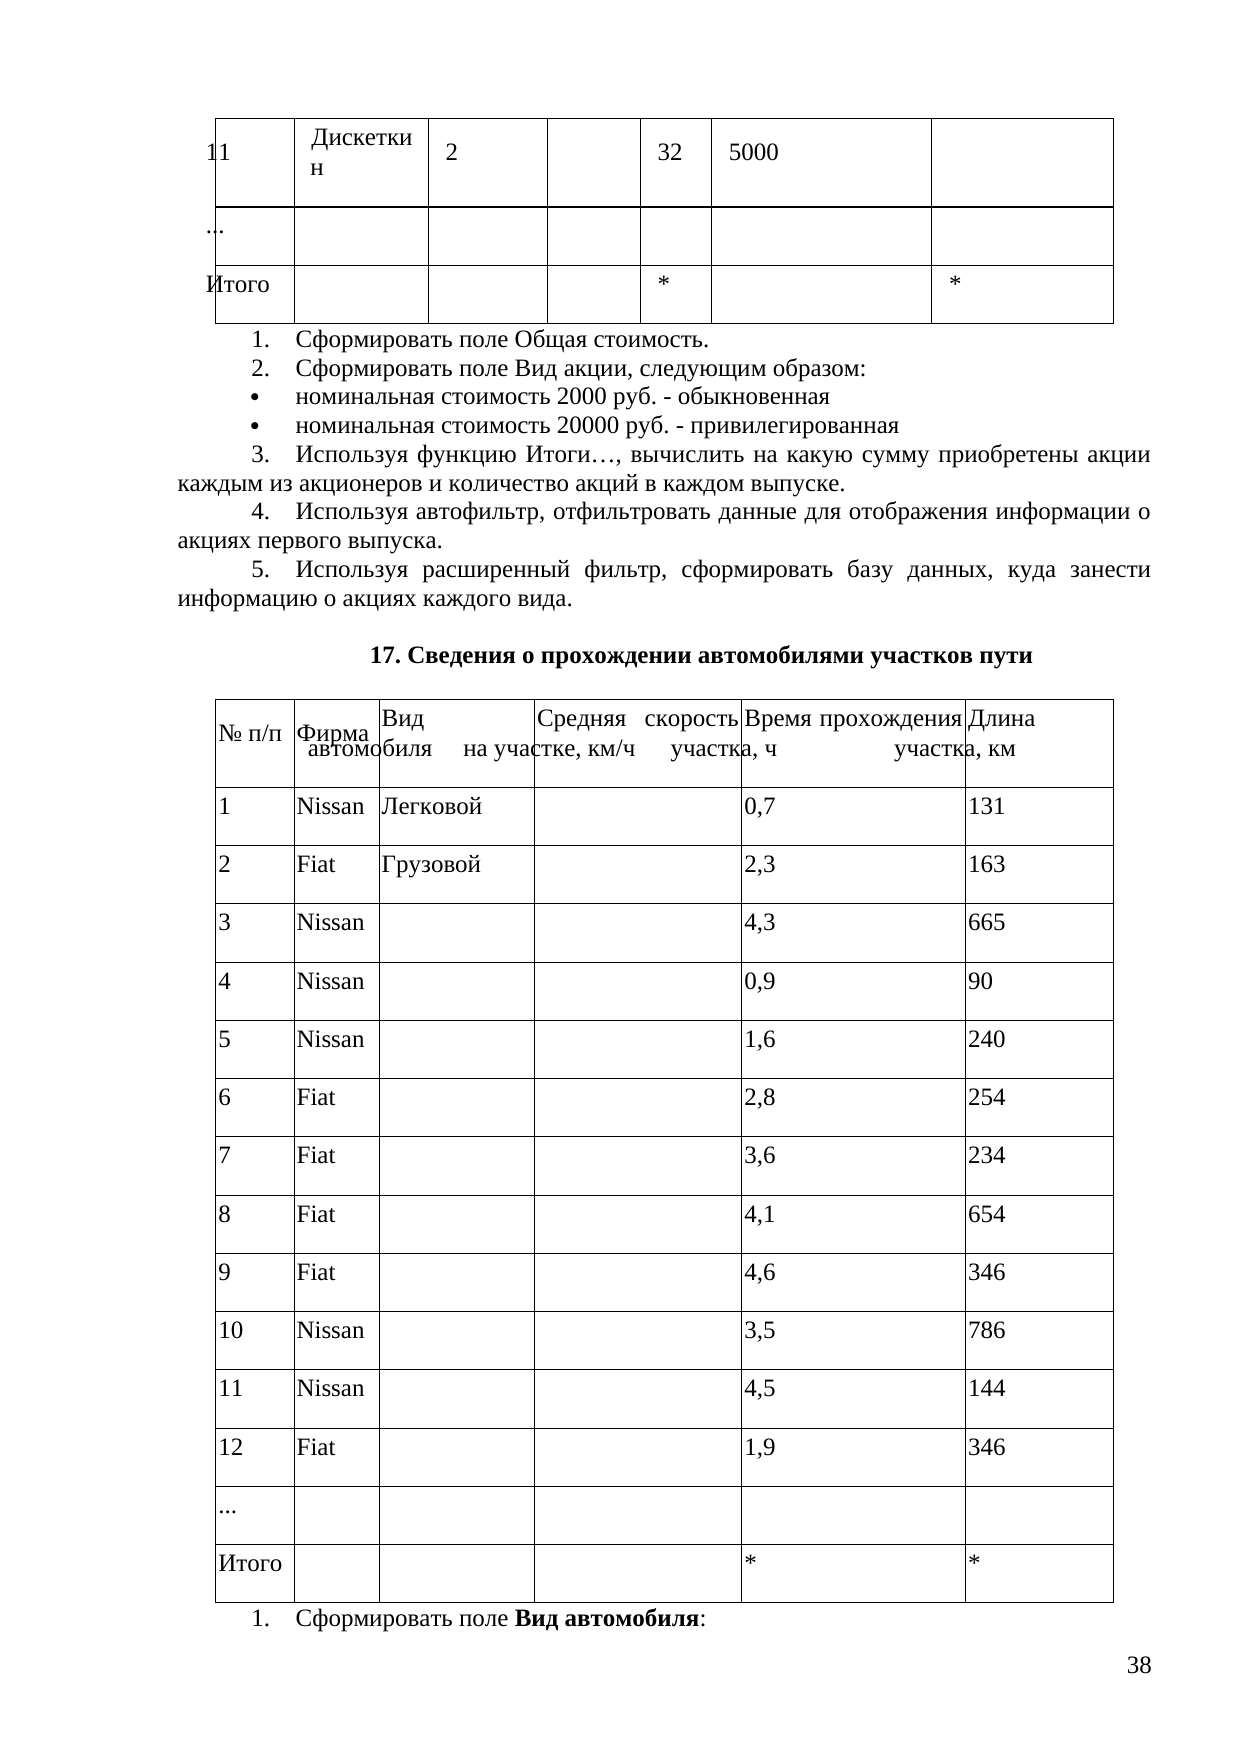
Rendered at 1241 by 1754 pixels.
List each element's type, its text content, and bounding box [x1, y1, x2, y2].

text 17. Сведения о прохождении автомобилями участков пути [177, 641, 1152, 669]
table_cell * [932, 266, 1113, 323]
table_cell 665 [966, 904, 1113, 962]
table_cell [535, 788, 741, 845]
table_header Фирма [295, 700, 379, 787]
table_cell [295, 208, 428, 265]
list Сформировать поле Общая стоимость. [177, 324, 1152, 353]
table_cell 2,8 [742, 1079, 965, 1136]
table_cell Грузовой [380, 846, 534, 903]
table_header Вид автомобиля [380, 700, 534, 787]
table_cell 3,5 [742, 1312, 965, 1369]
table_cell [535, 963, 741, 1020]
table_cell 163 [966, 846, 1113, 903]
table_cell Fiat [295, 1254, 379, 1311]
table_cell [712, 208, 931, 265]
table_cell [380, 1196, 534, 1253]
table_cell 10 [216, 1312, 294, 1369]
table_cell [535, 904, 741, 962]
table_cell 240 [966, 1021, 1113, 1078]
table_cell [548, 119, 640, 206]
table_cell [535, 1254, 741, 1311]
table_cell 786 [966, 1312, 1113, 1369]
table_cell Nissan [295, 788, 379, 845]
table_cell 32 [641, 119, 711, 206]
table_cell 11 [216, 1370, 294, 1427]
table_cell [535, 1370, 741, 1427]
table_cell [535, 846, 741, 903]
table_cell 1 [216, 788, 294, 845]
table_cell Fiat [295, 1137, 379, 1194]
table_cell [380, 1545, 534, 1602]
table_cell 346 [966, 1254, 1113, 1311]
table_cell [535, 1429, 741, 1486]
table_cell Nissan [295, 1021, 379, 1078]
table_cell [429, 266, 547, 323]
table_cell [380, 1312, 534, 1369]
table_cell 9 [216, 1254, 294, 1311]
table_cell [295, 1545, 379, 1602]
table_cell [742, 1487, 965, 1544]
table_cell [932, 119, 1113, 206]
table_cell 4,1 [742, 1196, 965, 1253]
table_cell 6 [216, 1079, 294, 1136]
table_cell Fiat [295, 1079, 379, 1136]
table_cell 4,6 [742, 1254, 965, 1311]
list Сформировать поле Вид акции, следующим образом: [177, 353, 1152, 381]
table_cell Nissan [295, 1312, 379, 1369]
table_cell [380, 1021, 534, 1078]
table_cell Итого [216, 1545, 294, 1602]
table_cell Nissan [295, 1370, 379, 1427]
table_cell 4,3 [742, 904, 965, 962]
table_header № п/п [216, 700, 294, 787]
table_cell [380, 1429, 534, 1486]
table_cell [548, 208, 640, 265]
table_cell [548, 266, 640, 323]
table_cell Итого [216, 266, 294, 323]
table_cell [295, 266, 428, 323]
table_cell 346 [966, 1429, 1113, 1486]
table_cell [535, 1079, 741, 1136]
table_cell [712, 266, 931, 323]
table_cell 12 [216, 1429, 294, 1486]
table_cell 90 [966, 963, 1113, 1020]
table_cell [380, 1137, 534, 1194]
table_cell 5 [216, 1021, 294, 1078]
table_cell [380, 1254, 534, 1311]
table_cell Fiat [295, 1196, 379, 1253]
table_cell [295, 1487, 379, 1544]
list номинальная стоимость 2000 руб. - обыкновенная [177, 381, 1152, 410]
table_cell 7 [216, 1137, 294, 1194]
table_cell ... [216, 208, 294, 265]
table_cell Nissan [295, 963, 379, 1020]
table_cell [535, 1545, 741, 1602]
table_cell 1,9 [742, 1429, 965, 1486]
table_cell 11 [216, 119, 294, 206]
table_cell 131 [966, 788, 1113, 845]
table_cell 2 [429, 119, 547, 206]
table_cell 8 [216, 1196, 294, 1253]
table_cell Nissan [295, 904, 379, 962]
table_cell Fiat [295, 1429, 379, 1486]
table_cell [380, 1370, 534, 1427]
table_cell * [966, 1545, 1113, 1602]
table_cell 144 [966, 1370, 1113, 1427]
table_cell [535, 1137, 741, 1194]
table_cell [535, 1021, 741, 1078]
table_cell 2 [216, 846, 294, 903]
table_cell [380, 1487, 534, 1544]
table_header Время прохождения участка, ч [742, 700, 965, 787]
table_cell 3,6 [742, 1137, 965, 1194]
table_cell Легковой [380, 788, 534, 845]
table_header Средняя скорость на участке, км/ч [535, 700, 741, 787]
table_cell [429, 208, 547, 265]
table_cell 3 [216, 904, 294, 962]
table_cell 0,7 [742, 788, 965, 845]
table_cell [535, 1196, 741, 1253]
table_cell 4,5 [742, 1370, 965, 1427]
table_cell 254 [966, 1079, 1113, 1136]
table_cell Fiat [295, 846, 379, 903]
list Используя расширенный фильтр, сформировать базу данных, куда занести информацию о акциях каждого вида. [177, 554, 1152, 611]
table_cell ... [216, 1487, 294, 1544]
table_cell Дискеткин [295, 119, 428, 206]
table_cell [966, 1487, 1113, 1544]
table_cell 2,3 [742, 846, 965, 903]
list Сформировать поле Вид автомобиля: [177, 1603, 1152, 1632]
table_cell [380, 1079, 534, 1136]
table_cell 0,9 [742, 963, 965, 1020]
list номинальная стоимость 20000 руб. - привилегированная [177, 410, 1152, 439]
table_cell [380, 963, 534, 1020]
table_cell [535, 1312, 741, 1369]
table_cell * [742, 1545, 965, 1602]
table_cell 234 [966, 1137, 1113, 1194]
table_cell [932, 208, 1113, 265]
table_cell 5000 [712, 119, 931, 206]
table_cell 654 [966, 1196, 1113, 1253]
table_cell [380, 904, 534, 962]
list Используя автофильтр, отфильтровать данные для отображения информации о акциях первого выпуска. [177, 496, 1152, 554]
table_cell * [641, 266, 711, 323]
table_header Длина участка, км [966, 700, 1113, 787]
table_cell 1,6 [742, 1021, 965, 1078]
table_cell [535, 1487, 741, 1544]
list Используя функцию Итоги…, вычислить на какую сумму приобретены акции каждым из акционеров и количество акций в каждом выпуске. [177, 439, 1152, 496]
table_cell 4 [216, 963, 294, 1020]
table_cell [641, 208, 711, 265]
